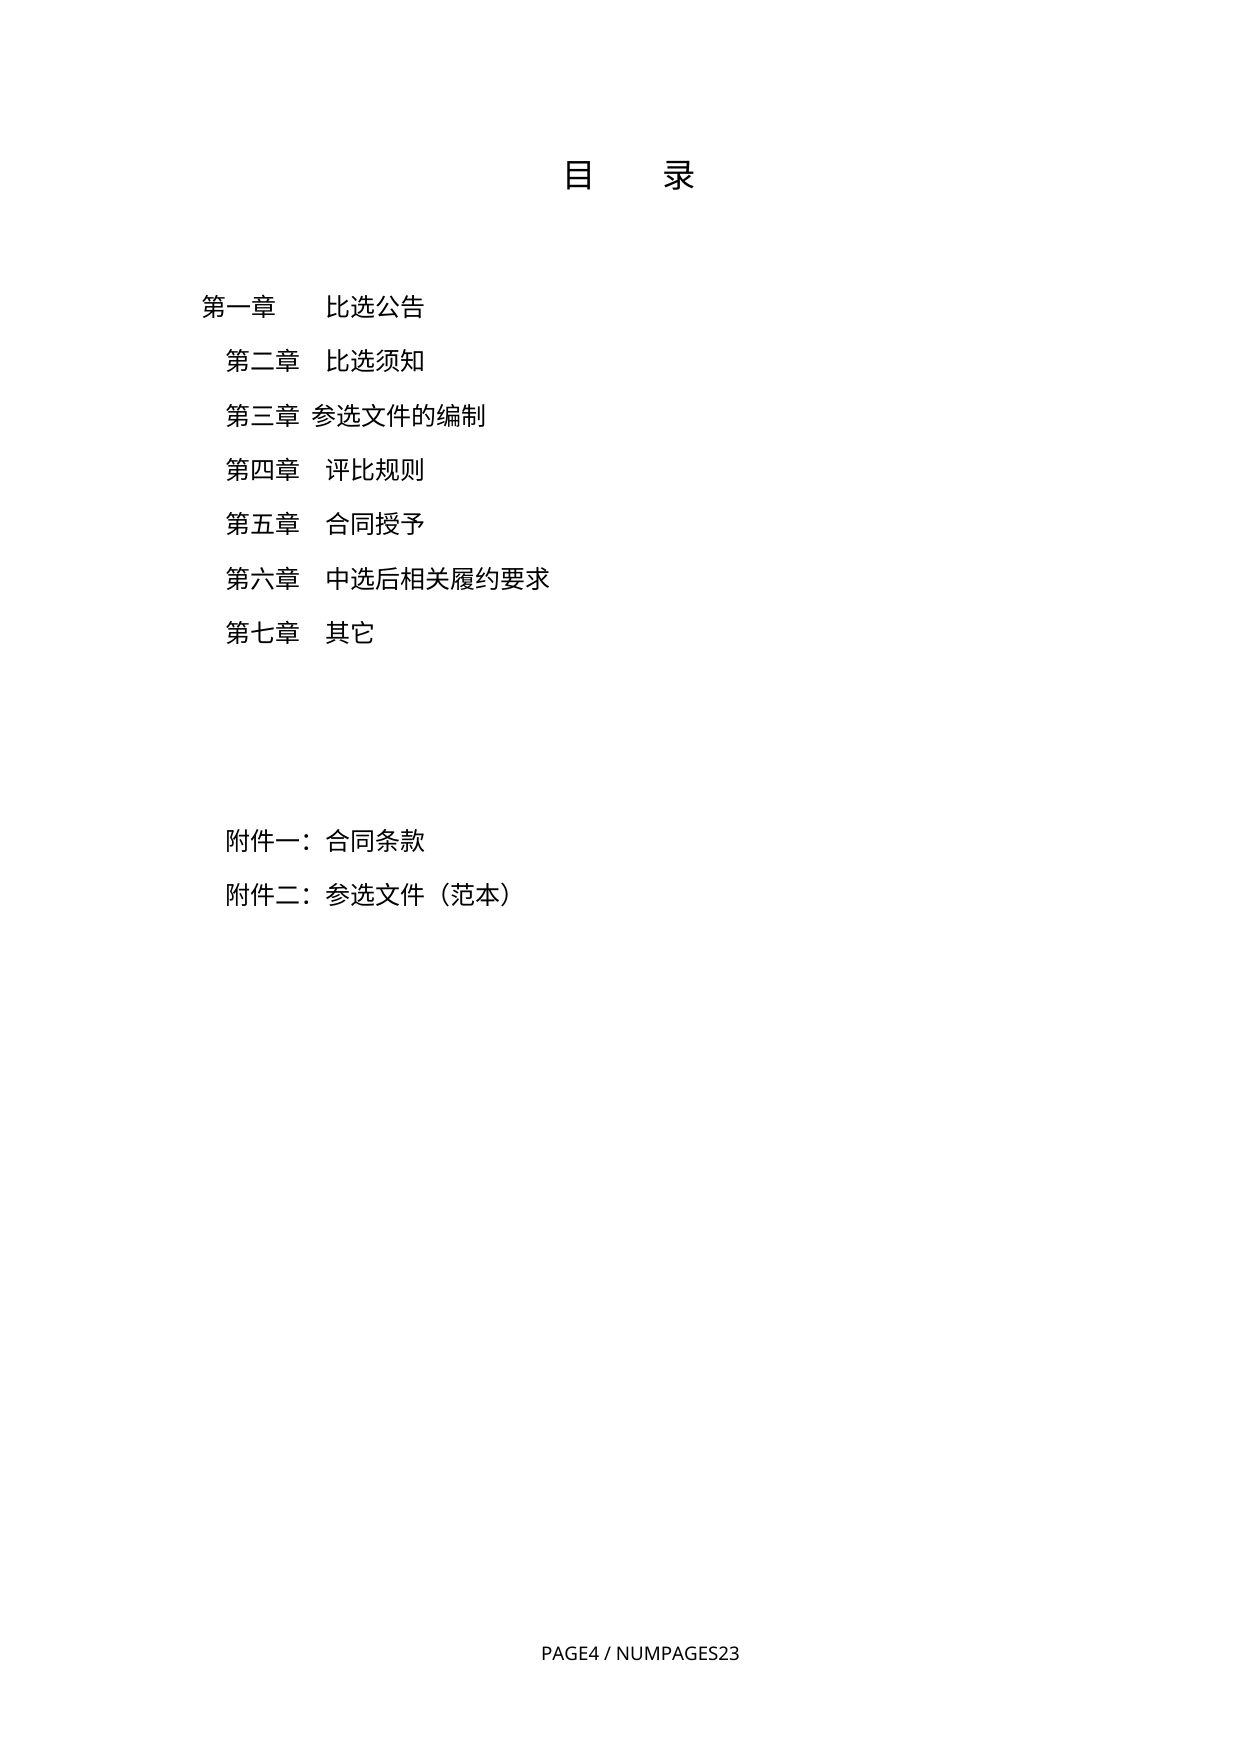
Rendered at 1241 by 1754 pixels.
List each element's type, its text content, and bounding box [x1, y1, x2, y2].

text 第六章 中选后相关履约要求 [175, 559, 1101, 595]
text 附件二：参选文件（范本） [175, 875, 1101, 912]
text 第三章 参选文件的编制 [175, 396, 1101, 432]
text 第二章 比选须知 [175, 342, 1101, 378]
text 第四章 评比规则 [175, 450, 1101, 487]
text 第一章 比选公告 [175, 287, 1101, 323]
text 目 录 [175, 154, 1083, 195]
text 附件一：合同条款 [175, 821, 1101, 857]
text 第七章 其它 [175, 613, 1101, 650]
text 第五章 合同授予 [175, 505, 1101, 541]
